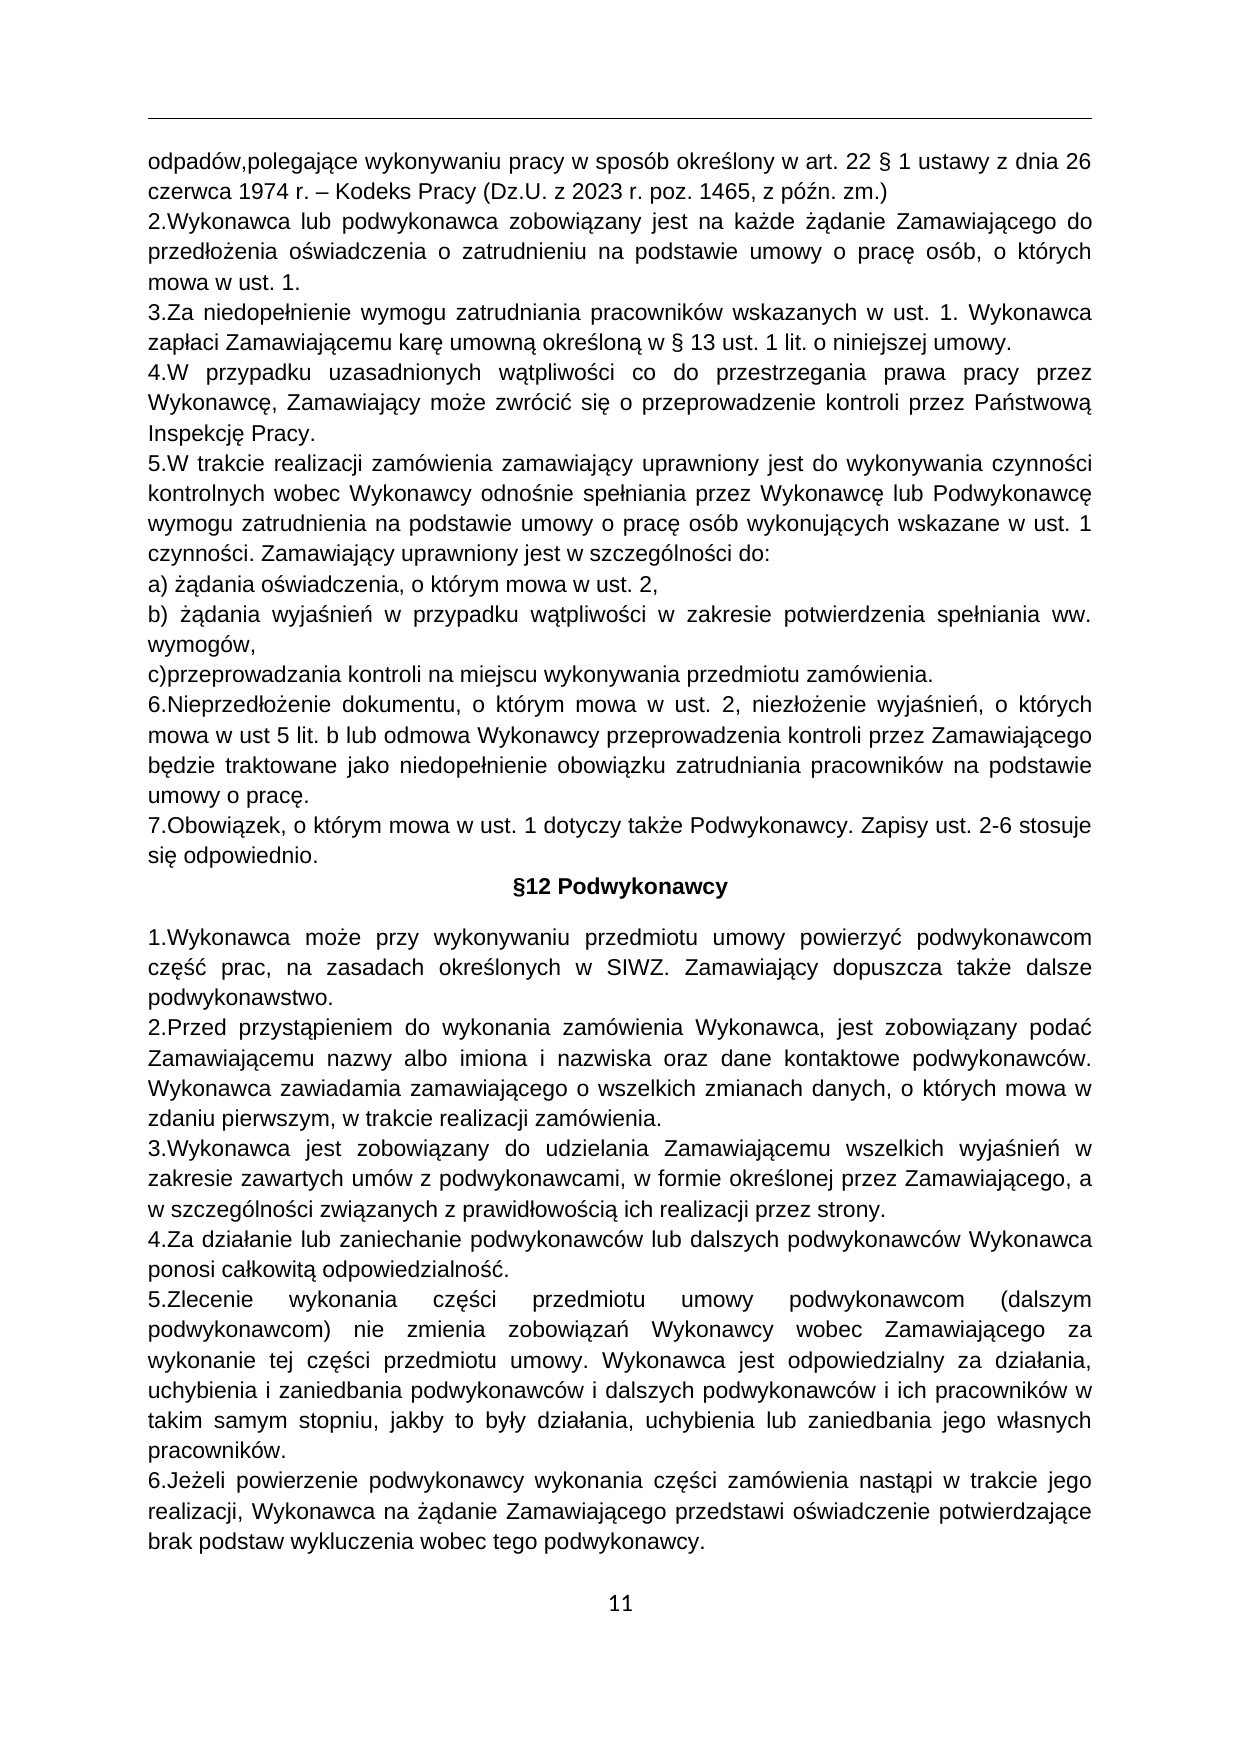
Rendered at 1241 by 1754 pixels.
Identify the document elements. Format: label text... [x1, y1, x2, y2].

text c)przeprowadzania kontroli na miejscu wykonywania przedmiotu zamówienia. [148, 661, 1092, 688]
text 6.Jeżeli powierzenie podwykonawcy wykonania części zamówienia nastąpi w trakcie jego realizacji, Wykonawca na żądanie Zamawiającego przedstawi oświadczenie potwierdzające brak podstaw wykluczenia wobec tego podwykonawcy. [148, 1467, 1092, 1554]
text 4.Za działanie lub zaniechanie podwykonawców lub dalszych podwykonawców Wykonawca ponosi całkowitą odpowiedzialność. [148, 1226, 1092, 1282]
text 4.W przypadku uzasadnionych wątpliwości co do przestrzegania prawa pracy przez Wykonawcę, Zamawiający może zwrócić się o przeprowadzenie kontroli przez Państwową Inspekcję Pracy. [148, 359, 1092, 446]
text 3.Wykonawca jest zobowiązany do udzielania Zamawiającemu wszelkich wyjaśnień w zakresie zawartych umów z podwykonawcami, w formie określonej przez Zamawiającego, a w szczególności związanych z prawidłowością ich realizacji przez strony. [148, 1135, 1092, 1222]
text 2.Wykonawca lub podwykonawca zobowiązany jest na każde żądanie Zamawiającego do przedłożenia oświadczenia o zatrudnieniu na podstawie umowy o pracę osób, o których mowa w ust. 1. [148, 208, 1092, 295]
text 5.Zlecenie wykonania części przedmiotu umowy podwykonawcom (dalszym podwykonawcom) nie zmienia zobowiązań Wykonawcy wobec Zamawiającego za wykonanie tej części przedmiotu umowy. Wykonawca jest odpowiedzialny za działania, uchybienia i zaniedbania podwykonawców i dalszych podwykonawców i ich pracowników w takim samym stopniu, jakby to były działania, uchybienia lub zaniedbania jego własnych pracowników. [148, 1286, 1092, 1464]
text 2.Przed przystąpieniem do wykonania zamówienia Wykonawca, jest zobowiązany podać Zamawiającemu nazwy albo imiona i nazwiska oraz dane kontaktowe podwykonawców. Wykonawca zawiadamia zamawiającego o wszelkich zmianach danych, o których mowa w zdaniu pierwszym, w trakcie realizacji zamówienia. [148, 1014, 1092, 1131]
text b) żądania wyjaśnień w przypadku wątpliwości w zakresie potwierdzenia spełniania ww. wymogów, [148, 601, 1092, 657]
text 6.Nieprzedłożenie dokumentu, o którym mowa w ust. 2, niezłożenie wyjaśnień, o których mowa w ust 5 lit. b lub odmowa Wykonawcy przeprowadzenia kontroli przez Zamawiającego będzie traktowane jako niedopełnienie obowiązku zatrudniania pracowników na podstawie umowy o pracę. [148, 691, 1092, 808]
text 5.W trakcie realizacji zamówienia zamawiający uprawniony jest do wykonywania czynności kontrolnych wobec Wykonawcy odnośnie spełniania przez Wykonawcę lub Podwykonawcę wymogu zatrudnienia na podstawie umowy o pracę osób wykonujących wskazane w ust. 1 czynności. Zamawiający uprawniony jest w szczególności do: [148, 450, 1092, 567]
text §12 Podwykonawcy [148, 873, 1093, 899]
text 1.Wykonawca może przy wykonywaniu przedmiotu umowy powierzyć podwykonawcom część prac, na zasadach określonych w SIWZ. Zamawiający dopuszcza także dalsze podwykonawstwo. [148, 924, 1092, 1011]
text 7.Obowiązek, o którym mowa w ust. 1 dotyczy także Podwykonawcy. Zapisy ust. 2-6 stosuje się odpowiednio. [148, 812, 1092, 869]
text 3.Za niedopełnienie wymogu zatrudniania pracowników wskazanych w ust. 1. Wykonawca zapłaci Zamawiającemu karę umowną określoną w § 13 ust. 1 lit. o niniejszej umowy. [148, 299, 1092, 355]
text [148, 148, 1092, 204]
text a) żądania oświadczenia, o którym mowa w ust. 2, [148, 571, 1092, 597]
